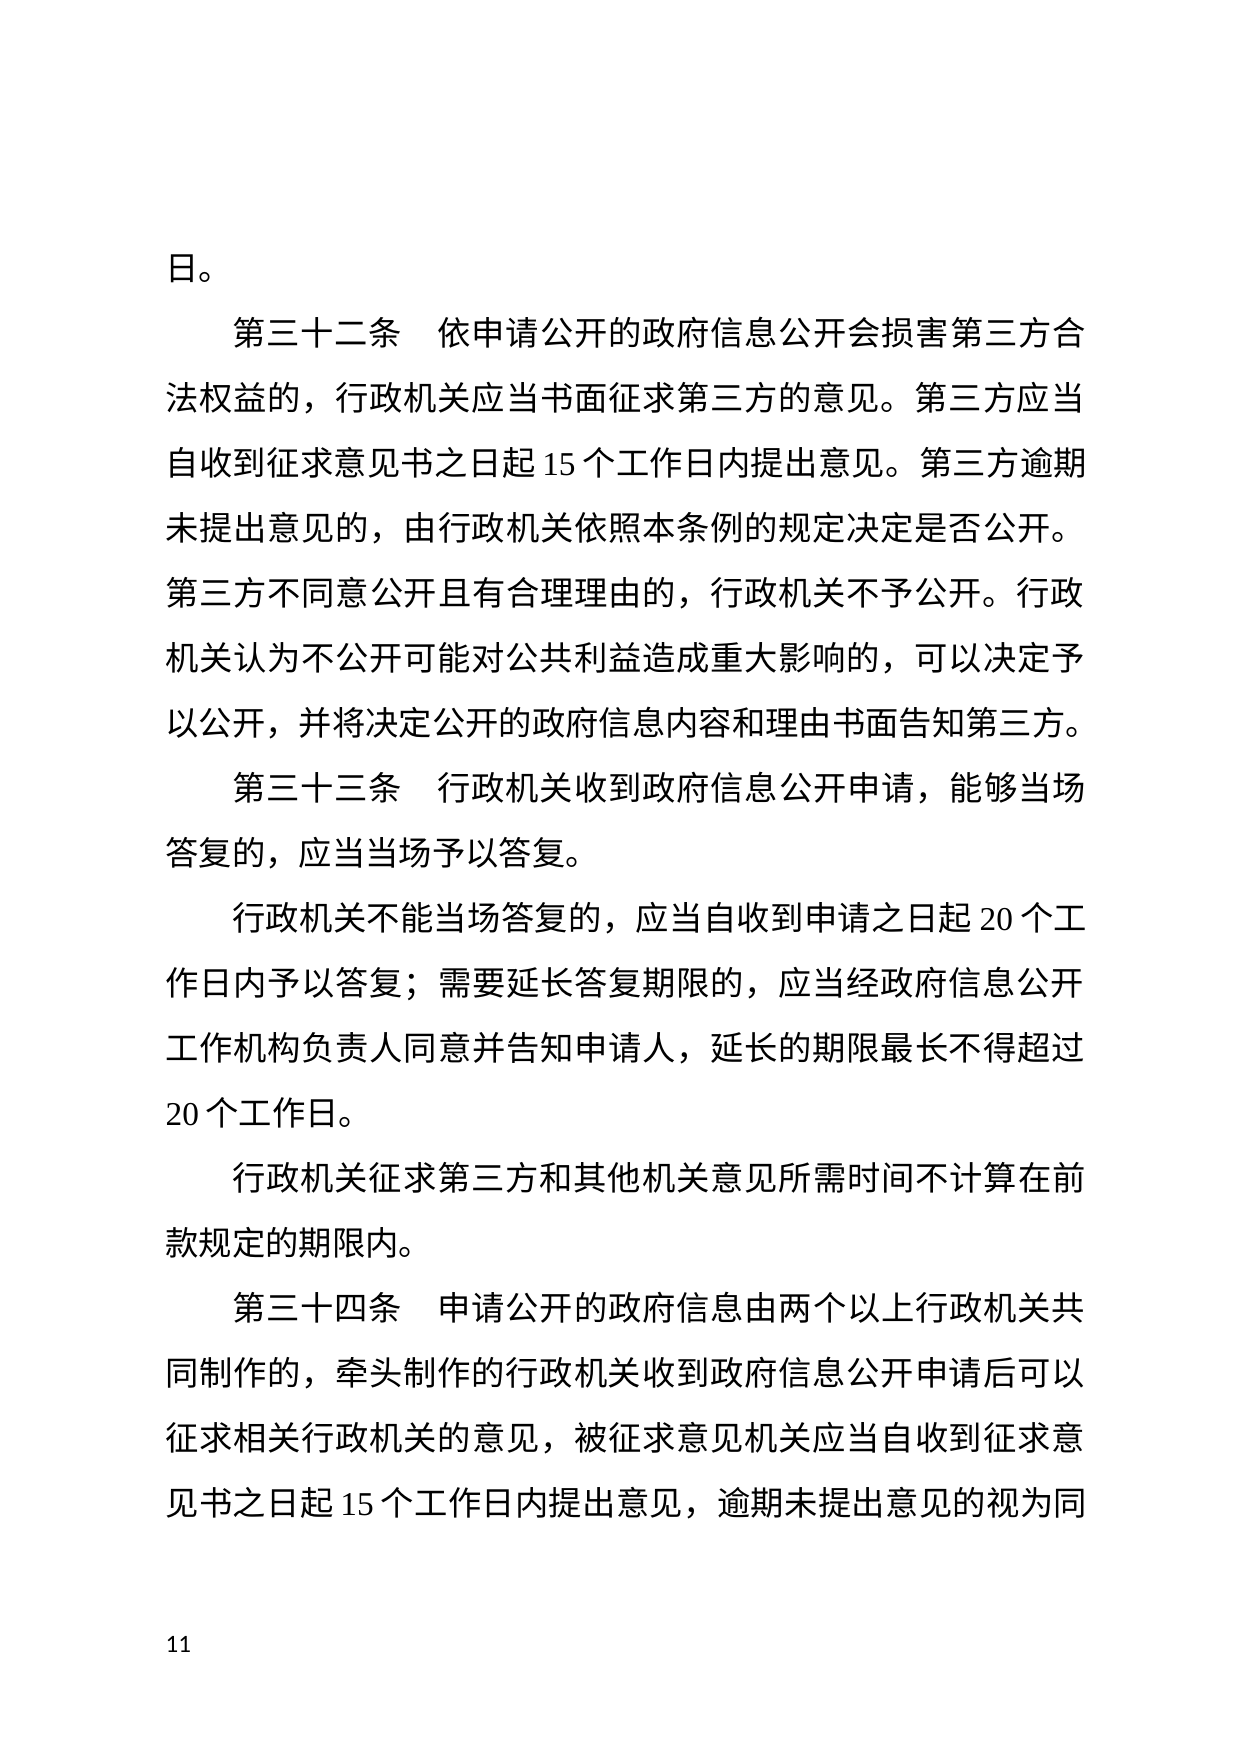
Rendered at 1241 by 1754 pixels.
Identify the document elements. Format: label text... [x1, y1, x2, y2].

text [165, 1273, 1087, 1533]
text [165, 233, 1087, 298]
text 行政机关征求第三方和其他机关意见所需时间不计算在前款规定的期限内。 [165, 1143, 1087, 1273]
text 行政机关不能当场答复的，应当自收到申请之日起20个工作日内予以答复；需要延长答复期限的，应当经政府信息公开工作机构负责人同意并告知申请人，延长的期限最长不得超过20个工作日。 [165, 883, 1087, 1143]
text 第三十二条 依申请公开的政府信息公开会损害第三方合法权益的，行政机关应当书面征求第三方的意见。第三方应当自收到征求意见书之日起15个工作日内提出意见。第三方逾期未提出意见的，由行政机关依照本条例的规定决定是否公开。第三方不同意公开且有合理理由的，行政机关不予公开。行政机关认为不公开可能对公共利益造成重大影响的，可以决定予以公开，并将决定公开的政府信息内容和理由书面告知第三方。 [165, 298, 1087, 753]
text 第三十三条 行政机关收到政府信息公开申请，能够当场答复的，应当当场予以答复。 [165, 753, 1087, 883]
